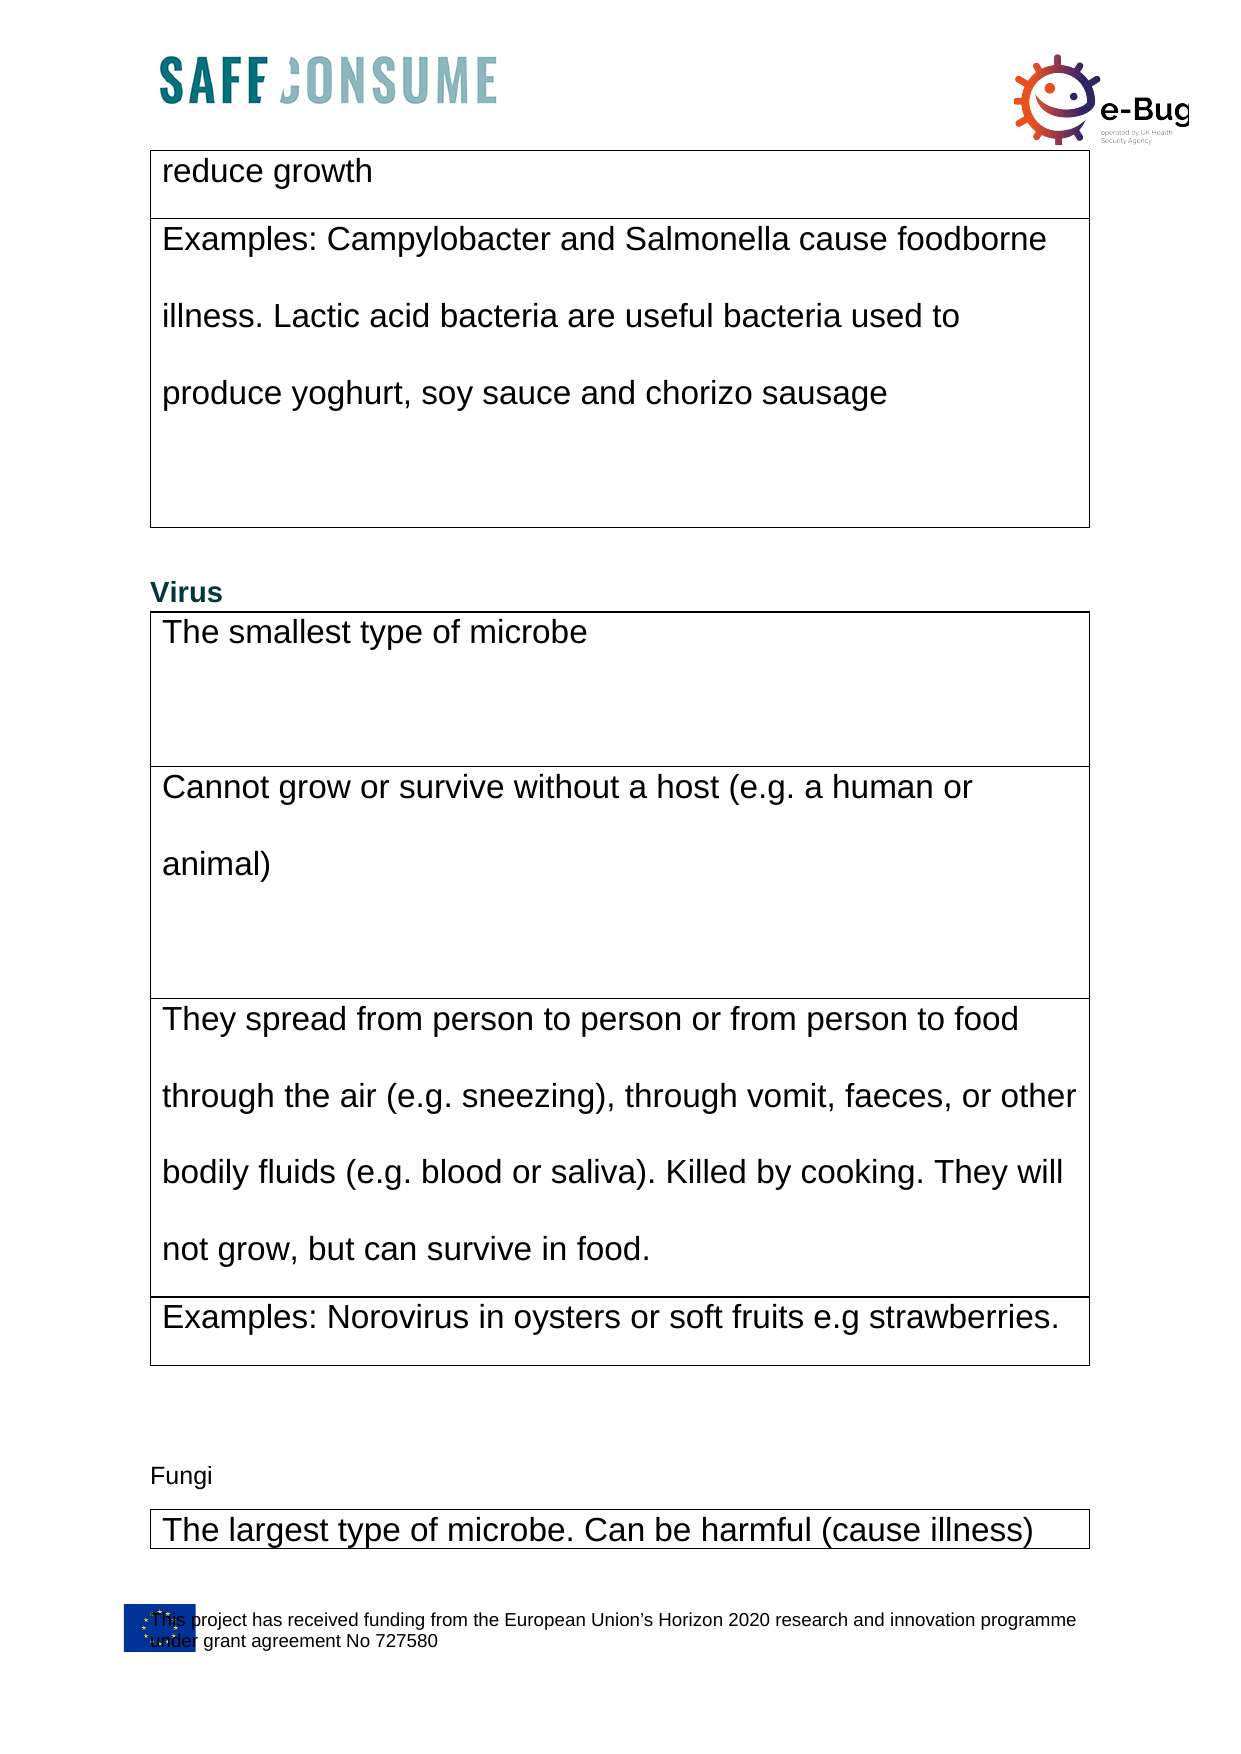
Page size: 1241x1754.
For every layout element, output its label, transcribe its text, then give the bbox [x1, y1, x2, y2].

table_cell Examples: Campylobacter and Salmonella cause foodborne illness. Lactic acid bacteria are useful bacteria used to produce yoghurt, soy sauce and chorizo sausage [151, 219, 1089, 527]
picture [123, 1604, 196, 1652]
table_header The largest type of microbe. Can be harmful (cause illness) and beneficial/useful (decomposition – “recycling” of organic materials) [151, 1510, 1089, 1548]
table_cell Cannot grow or survive without a host (e.g. a human or animal) [151, 767, 1089, 998]
text Fungi [150, 1461, 1090, 1490]
table_header The smallest type of microbe [151, 613, 1089, 766]
table_cell Examples: Norovirus in oysters or soft fruits e.g strawberries. [151, 1298, 1089, 1364]
table_cell They spread from person to person or from person to food through the air (e.g. sneezing), through vomit, faeces, or other bodily fluids (e.g. blood or saliva). Killed by cooking. They will not grow, but can survive in food. [151, 999, 1089, 1296]
picture [1013, 54, 1189, 145]
subtitle Virus [150, 575, 1090, 609]
